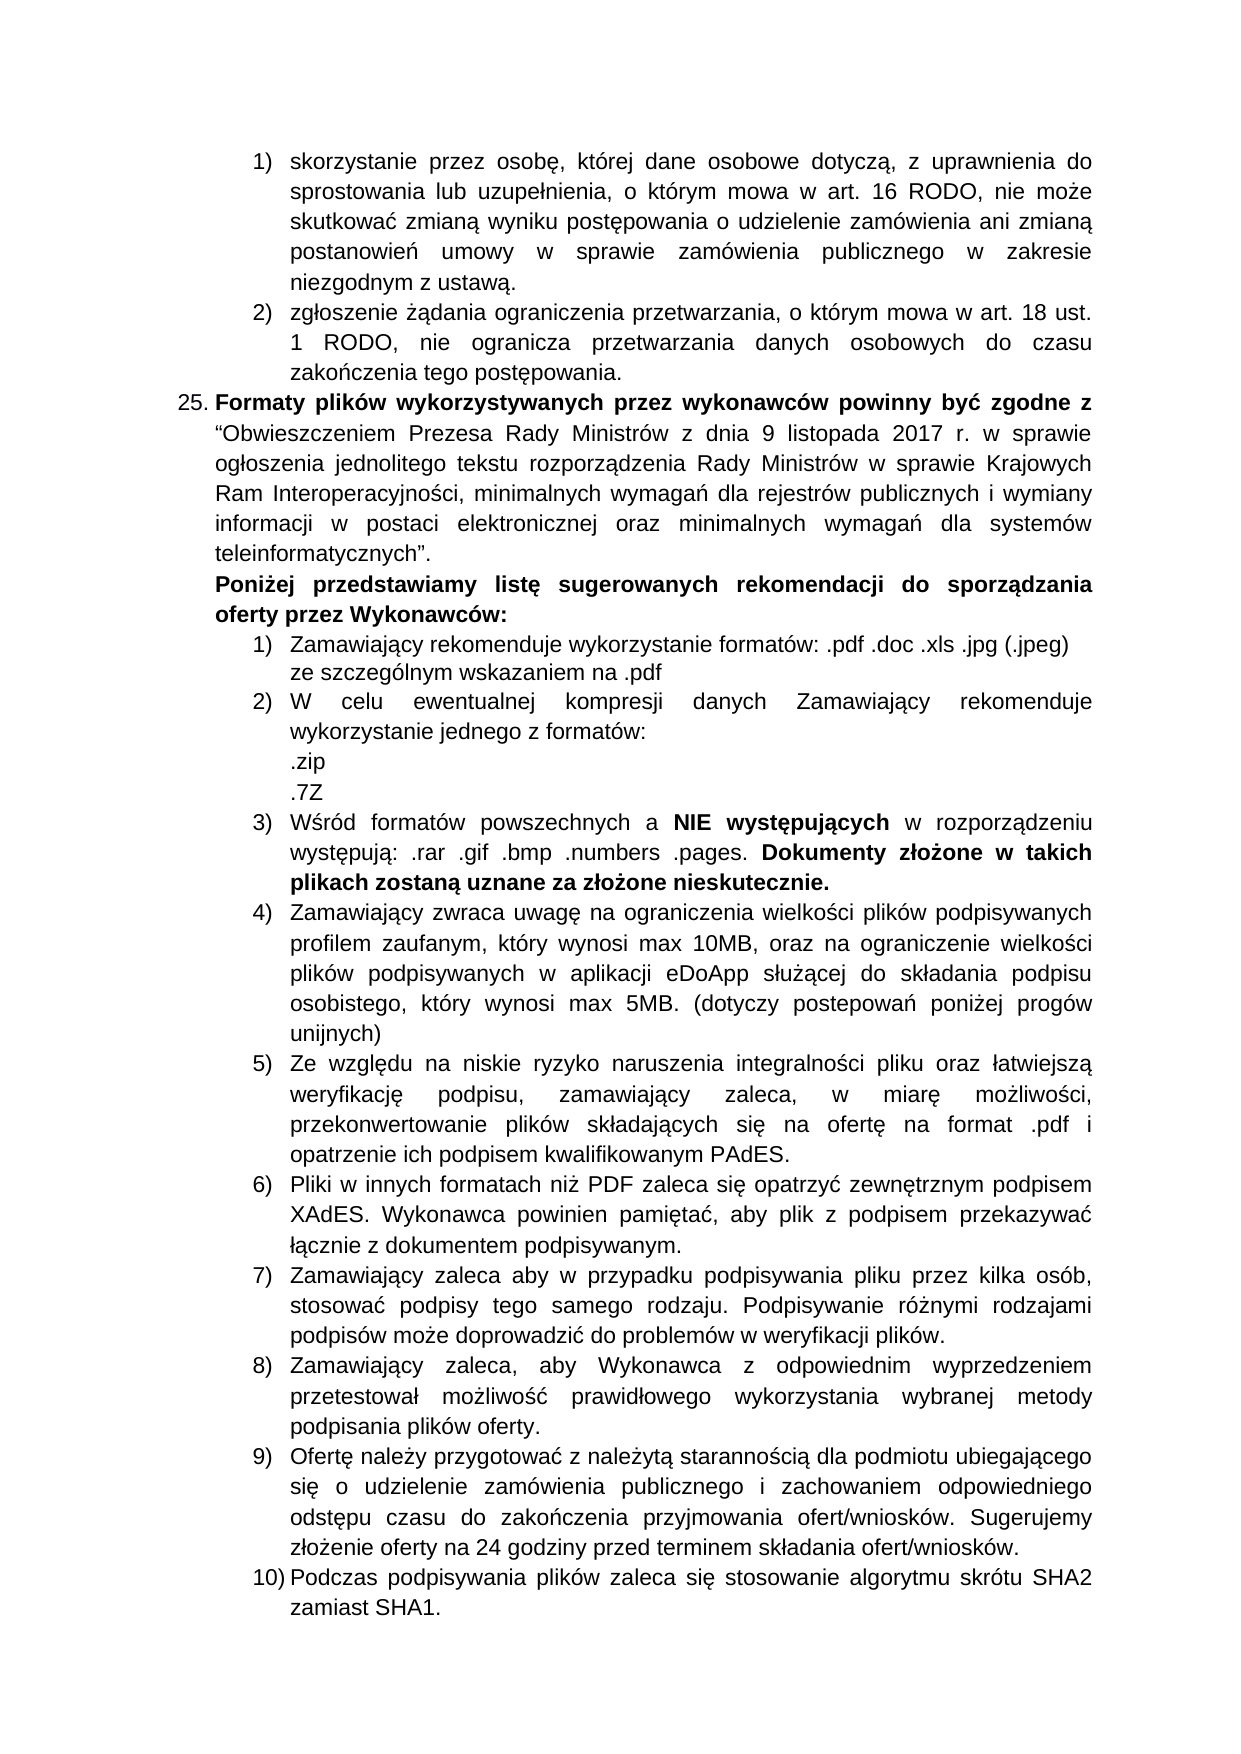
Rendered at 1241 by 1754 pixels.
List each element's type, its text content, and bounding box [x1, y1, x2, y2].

list W celu ewentualnej kompresji danych Zamawiający rekomenduje wykorzystanie jednego z formatów: [252, 688, 1093, 744]
list .7Z [290, 778, 1093, 805]
list Wśród formatów powszechnych a NIE występujących w rozporządzeniu występują: .rar .gif .bmp .numbers .pages. Dokumenty złożone w takich plikach zostaną uznane za złożone nieskutecznie. [252, 809, 1093, 895]
list Podczas podpisywania plików zaleca się stosowanie algorytmu skrótu SHA2 zamiast SHA1. [252, 1564, 1093, 1620]
list Zamawiający rekomenduje wykorzystanie formatów: .pdf .doc .xls .jpg (.jpeg) ze szczególnym wskazaniem na .pdf [252, 631, 1093, 686]
list skorzystanie przez osobę, której dane osobowe dotyczą, z uprawnienia do sprostowania lub uzupełnienia, o którym mowa w art. 16 RODO, nie może skutkować zmianą wyniku postępowania o udzielenie zamówienia ani zmianą postanowień umowy w sprawie zamówienia publicznego w zakresie niezgodnym z ustawą. [252, 148, 1093, 295]
list Pliki w innych formatach niż PDF zaleca się opatrzyć zewnętrznym podpisem XAdES. Wykonawca powinien pamiętać, aby plik z podpisem przekazywać łącznie z dokumentem podpisywanym. [252, 1171, 1093, 1258]
list Ofertę należy przygotować z należytą starannością dla podmiotu ubiegającego się o udzielenie zamówienia publicznego i zachowaniem odpowiedniego odstępu czasu do zakończenia przyjmowania ofert/wniosków. Sugerujemy złożenie oferty na 24 godziny przed terminem składania ofert/wniosków. [252, 1443, 1093, 1560]
list zgłoszenie żądania ograniczenia przetwarzania, o którym mowa w art. 18 ust. 1 RODO, nie ogranicza przetwarzania danych osobowych do czasu zakończenia tego postępowania. [252, 299, 1093, 385]
list Zamawiający zaleca aby w przypadku podpisywania pliku przez kilka osób, stosować podpisy tego samego rodzaju. Podpisywanie różnymi rodzajami podpisów może doprowadzić do problemów w weryfikacji plików. [252, 1262, 1093, 1348]
text Poniżej przedstawiamy listę sugerowanych rekomendacji do sporządzania oferty przez Wykonawców: [215, 571, 1093, 627]
list Zamawiający zaleca, aby Wykonawca z odpowiednim wyprzedzeniem przetestował możliwość prawidłowego wykorzystania wybranej metody podpisania plików oferty. [252, 1352, 1093, 1439]
list Ze względu na niskie ryzyko naruszenia integralności pliku oraz łatwiejszą weryfikację podpisu, zamawiający zaleca, w miarę możliwości, przekonwertowanie plików składających się na ofertę na format .pdf i opatrzenie ich podpisem kwalifikowanym PAdES. [252, 1050, 1093, 1167]
list .zip [290, 748, 1093, 774]
list Zamawiający zwraca uwagę na ograniczenia wielkości plików podpisywanych profilem zaufanym, który wynosi max 10MB, oraz na ograniczenie wielkości plików podpisywanych w aplikacji eDoApp służącej do składania podpisu osobistego, który wynosi max 5MB. (dotyczy postepowań poniżej progów unijnych) [252, 899, 1093, 1046]
list Formaty plików wykorzystywanych przez wykonawców powinny być zgodne z “Obwieszczeniem Prezesa Rady Ministrów z dnia 9 listopada 2017 r. w sprawie ogłoszenia jednolitego tekstu rozporządzenia Rady Ministrów w sprawie Krajowych Ram Interoperacyjności, minimalnych wymagań dla rejestrów publicznych i wymiany informacji w postaci elektronicznej oraz minimalnych wymagań dla systemów teleinformatycznych”. [177, 389, 1093, 567]
